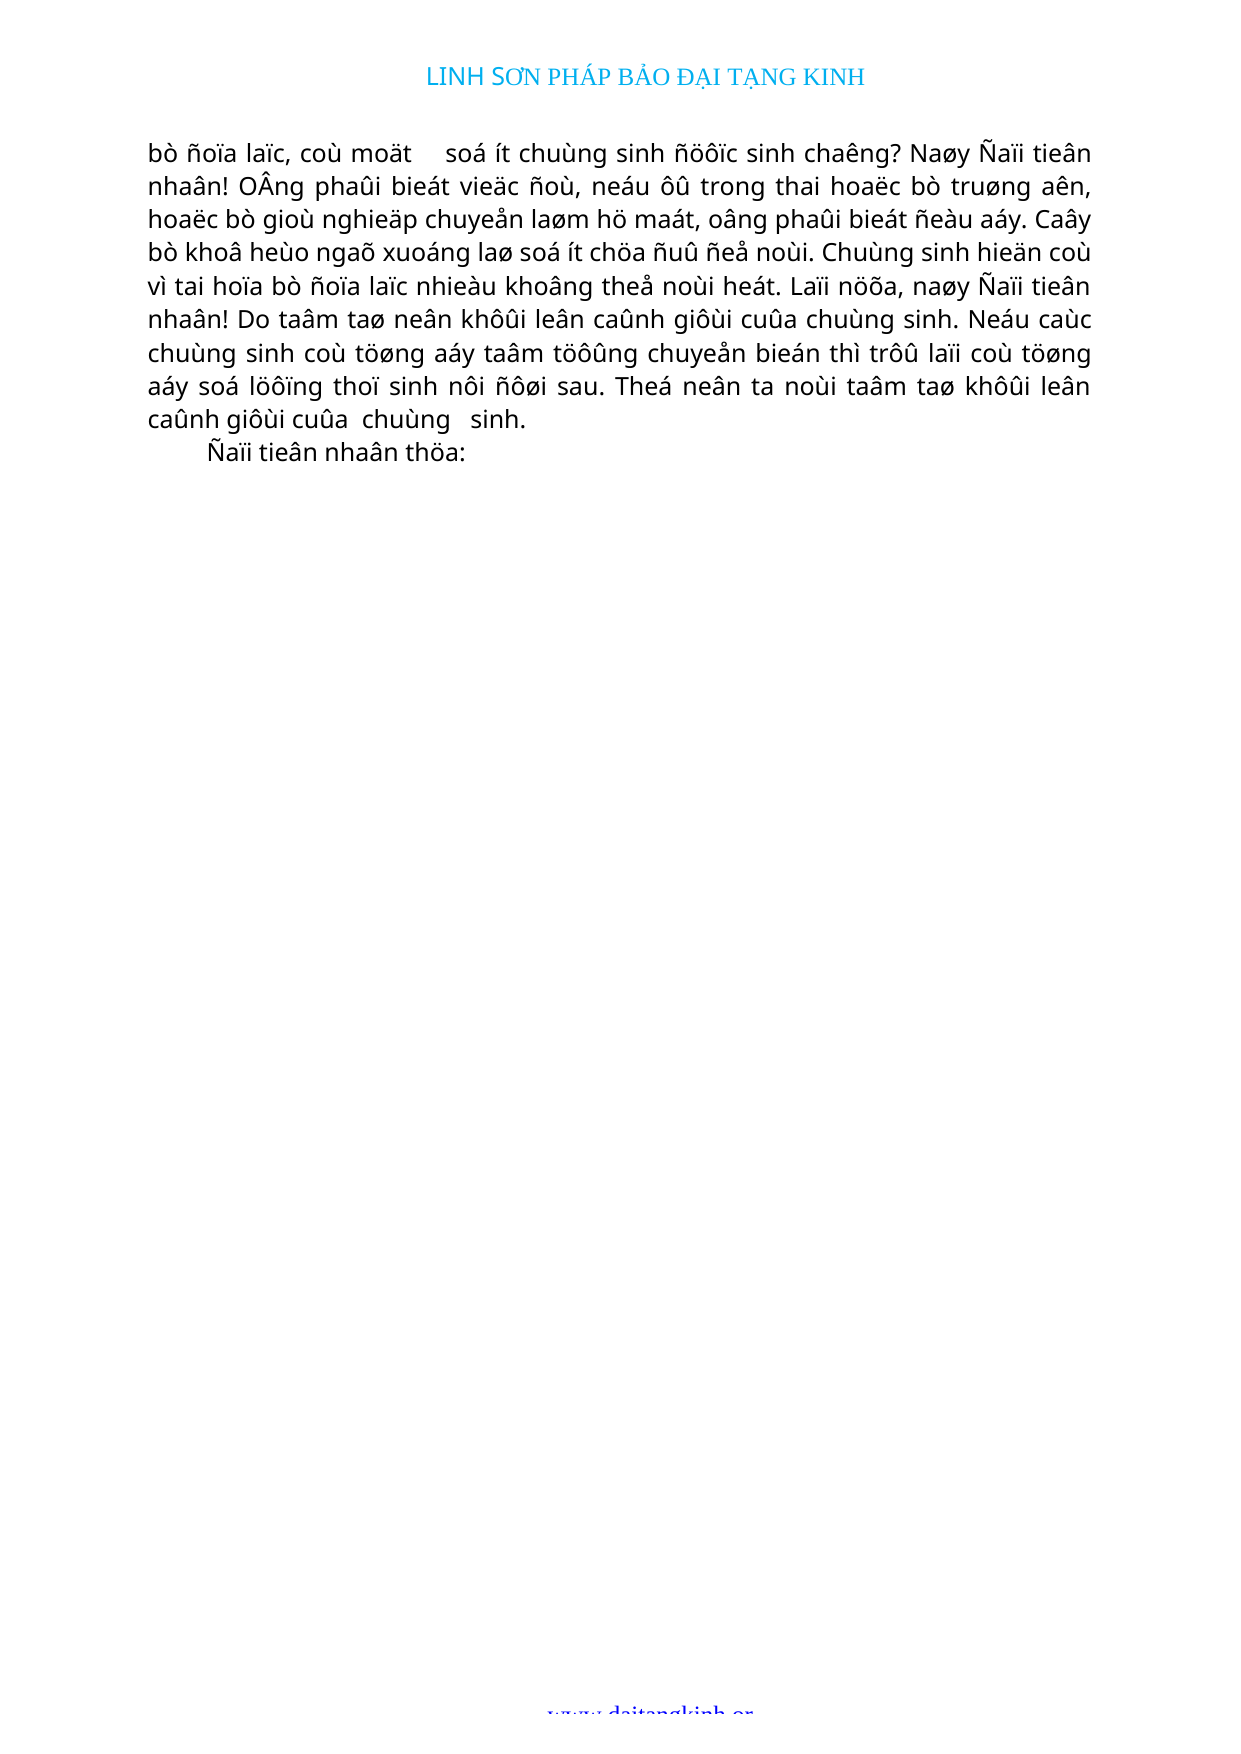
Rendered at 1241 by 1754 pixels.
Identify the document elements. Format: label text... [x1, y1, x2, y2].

text Ñaïi tieân nhaân thöa: [206, 436, 1105, 467]
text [147, 135, 1093, 436]
